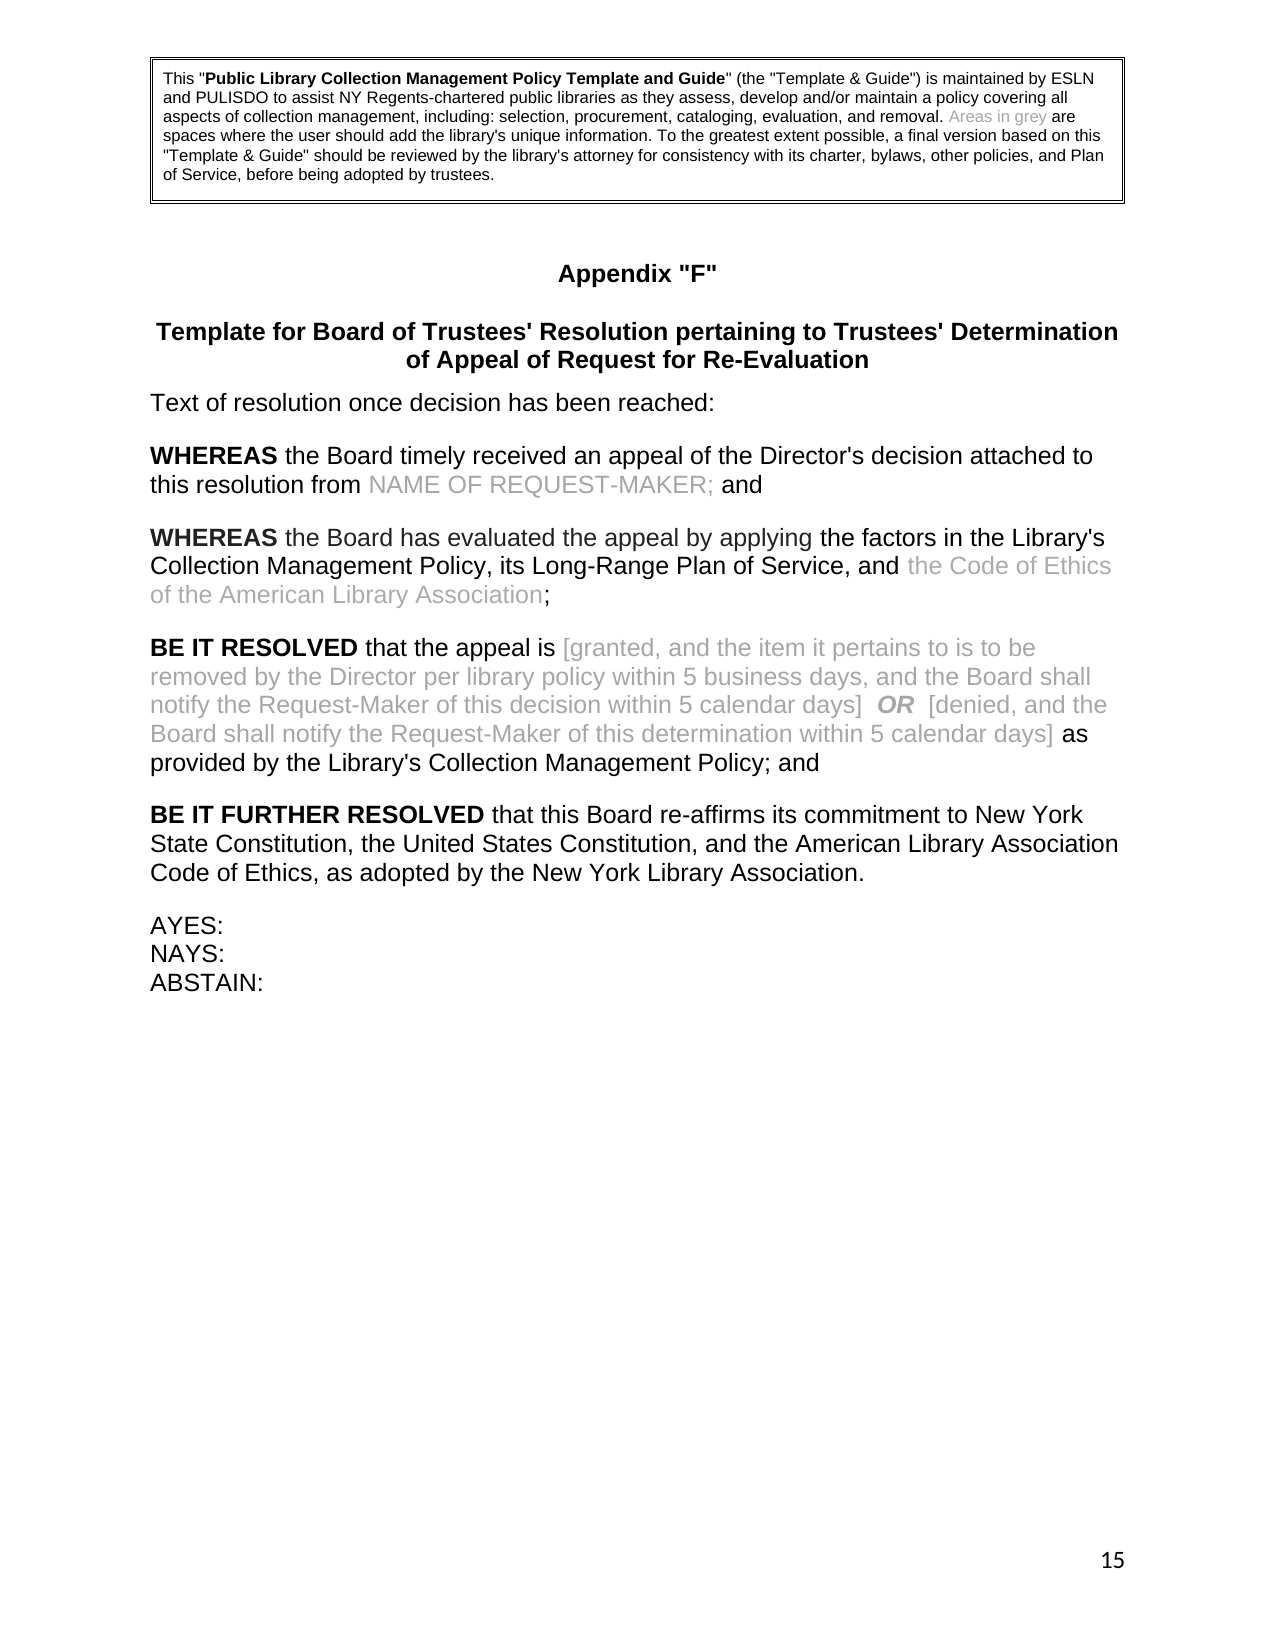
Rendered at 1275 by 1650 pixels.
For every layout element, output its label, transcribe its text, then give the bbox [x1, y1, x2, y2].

text Template for Board of Trustees' Resolution pertaining to Trustees' Determination of Appeal of Request for Re-Evaluation [150, 317, 1125, 374]
text Text of resolution once decision has been reached: [150, 388, 1125, 417]
text BE IT FURTHER RESOLVED that this Board re-affirms its commitment to New York State Constitution, the United States Constitution, and the American Library Association Code of Ethics, as adopted by the New York Library Association. [150, 801, 1125, 887]
text NAYS: ABSTAIN: [150, 939, 1125, 997]
text WHEREAS the Board timely received an appeal of the Director's decision attached to this resolution from NAME OF REQUEST-MAKER; and [150, 441, 1125, 499]
subtitle Appendix "F" [150, 259, 1125, 288]
text BE IT RESOLVED that the appeal is [granted, and the item it pertains to is to be removed by the Director per library policy within 5 business days, and the Board shall notify the Request-Maker of this decision within 5 calendar days] OR [denied, and the Board shall notify the Request-Maker of this determination within 5 calendar days] as provided by the Library's Collection Management Policy; and [150, 633, 1125, 777]
text AYES: [150, 911, 1125, 939]
text WHEREAS the Board has evaluated the appeal by applying the factors in the Library's Collection Management Policy, its Long-Range Plan of Service, and the Code of Ethics of the American Library Association; [150, 523, 1125, 609]
